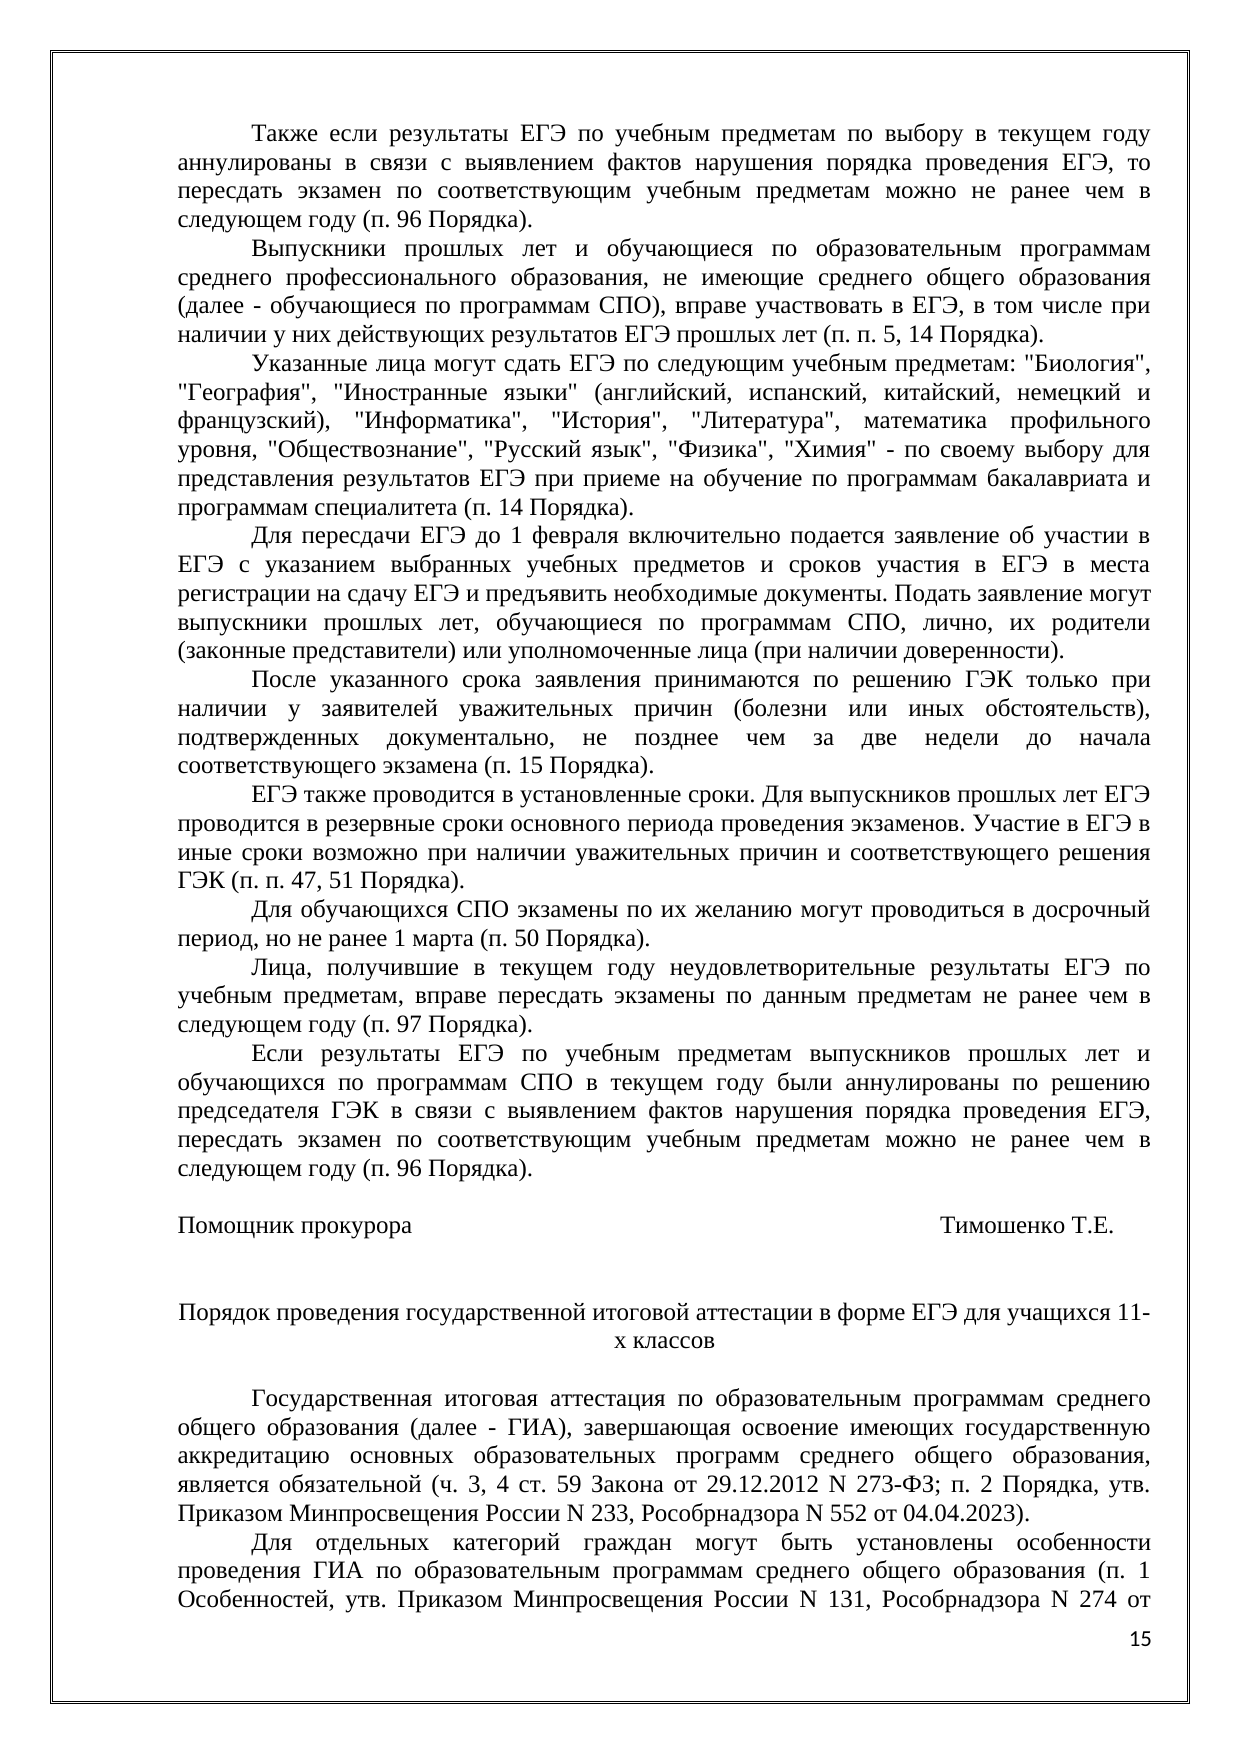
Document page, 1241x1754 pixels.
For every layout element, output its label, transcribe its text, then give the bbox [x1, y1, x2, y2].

text Государственная итоговая аттестация по образовательным программам среднего общего образования (далее - ГИА), завершающая освоение имеющих государственную аккредитацию основных образовательных программ среднего общего образования, является обязательной (ч. 3, 4 ст. 59 Закона от 29.12.2012 N 273-ФЗ; п. 2 Порядка, утв. Приказом Минпросвещения России N 233, Рособрнадзора N 552 от 04.04.2023). [177, 1383, 1152, 1527]
text Порядок проведения государственной итоговой аттестации в форме ЕГЭ для учащихся 11-х классов [177, 1297, 1152, 1354]
text Выпускники прошлых лет и обучающиеся по образовательным программам среднего профессионального образования, не имеющие среднего общего образования (далее - обучающиеся по программам СПО), вправе участвовать в ЕГЭ, в том числе при наличии у них действующих результатов ЕГЭ прошлых лет (п. п. 5, 14 Порядка). [177, 233, 1152, 348]
text Лица, получившие в текущем году неудовлетворительные результаты ЕГЭ по учебным предметам, вправе пересдать экзамены по данным предметам не ранее чем в следующем году (п. 97 Порядка). [177, 952, 1152, 1038]
text ЕГЭ также проводится в установленные сроки. Для выпускников прошлых лет ЕГЭ проводится в резервные сроки основного периода проведения экзаменов. Участие в ЕГЭ в иные сроки возможно при наличии уважительных причин и соответствующего решения ГЭК (п. п. 47, 51 Порядка). [177, 779, 1152, 894]
text После указанного срока заявления принимаются по решению ГЭК только при наличии у заявителей уважительных причин (болезни или иных обстоятельств), подтвержденных документально, не позднее чем за две недели до начала соответствующего экзамена (п. 15 Порядка). [177, 664, 1152, 779]
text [177, 1527, 1152, 1613]
text Если результаты ЕГЭ по учебным предметам выпускников прошлых лет и обучающихся по программам СПО в текущем году были аннулированы по решению председателя ГЭК в связи с выявлением фактов нарушения порядка проведения ЕГЭ, пересдать экзамен по соответствующим учебным предметам можно не ранее чем в следующем году (п. 96 Порядка). [177, 1038, 1152, 1182]
text Для обучающихся СПО экзамены по их желанию могут проводиться в досрочный период, но не ранее 1 марта (п. 50 Порядка). [177, 894, 1152, 952]
text Помощник прокурора Тимошенко Т.Е. [177, 1211, 1152, 1239]
text Также если результаты ЕГЭ по учебным предметам по выбору в текущем году аннулированы в связи с выявлением фактов нарушения порядка проведения ЕГЭ, то пересдать экзамен по соответствующим учебным предметам можно не ранее чем в следующем году (п. 96 Порядка). [177, 118, 1152, 233]
text Для пересдачи ЕГЭ до 1 февраля включительно подается заявление об участии в ЕГЭ с указанием выбранных учебных предметов и сроков участия в ЕГЭ в места регистрации на сдачу ЕГЭ и предъявить необходимые документы. Подать заявление могут выпускники прошлых лет, обучающиеся по программам СПО, лично, их родители (законные представители) или уполномоченные лица (при наличии доверенности). [177, 521, 1152, 664]
text Указанные лица могут сдать ЕГЭ по следующим учебным предметам: "Биология", "География", "Иностранные языки" (английский, испанский, китайский, немецкий и французский), "Информатика", "История", "Литература", математика профильного уровня, "Обществознание", "Русский язык", "Физика", "Химия" - по своему выбору для представления результатов ЕГЭ при приеме на обучение по программам бакалавриата и программам специалитета (п. 14 Порядка). [177, 348, 1152, 521]
